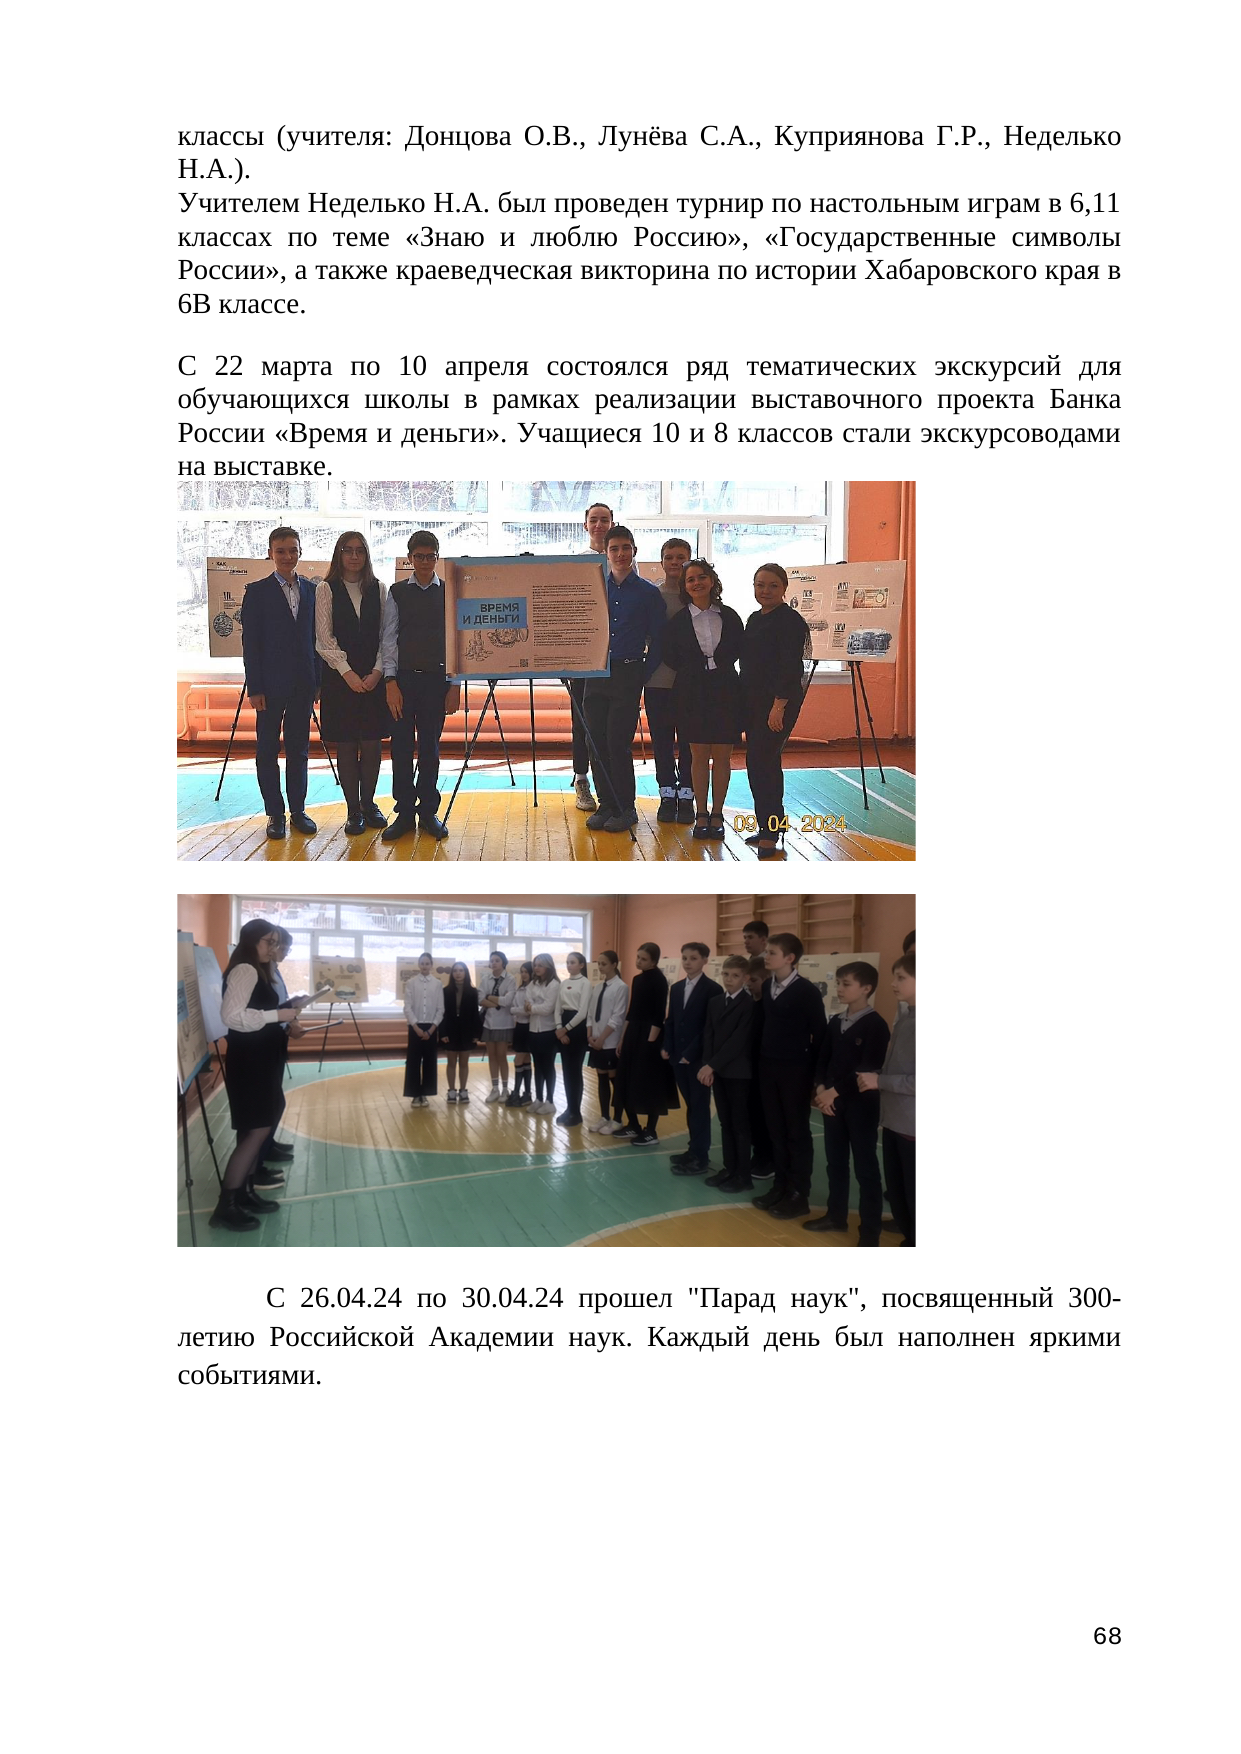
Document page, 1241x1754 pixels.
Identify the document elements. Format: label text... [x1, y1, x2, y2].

picture [177, 894, 916, 1247]
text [177, 118, 1122, 185]
text С 26.04.24 по 30.04.24 прошел "Парад наук", посвященный 300-летию Российской Академии наук. Каждый день был наполнен яркими событиями. [177, 1280, 1122, 1391]
text Учителем Неделько Н.А. был проведен турнир по настольным играм в 6,11 классах по теме «Знаю и люблю Россию», «Государственные символы России», а также краеведческая викторина по истории Хабаровского края в 6В классе. [177, 185, 1122, 319]
picture [177, 481, 916, 861]
text С 22 марта по 10 апреля состоялся ряд тематических экскурсий для обучающихся школы в рамках реализации выставочного проекта Банка России «Время и деньги». Учащиеся 10 и 8 классов стали экскурсоводами на выставке. [177, 348, 1122, 482]
